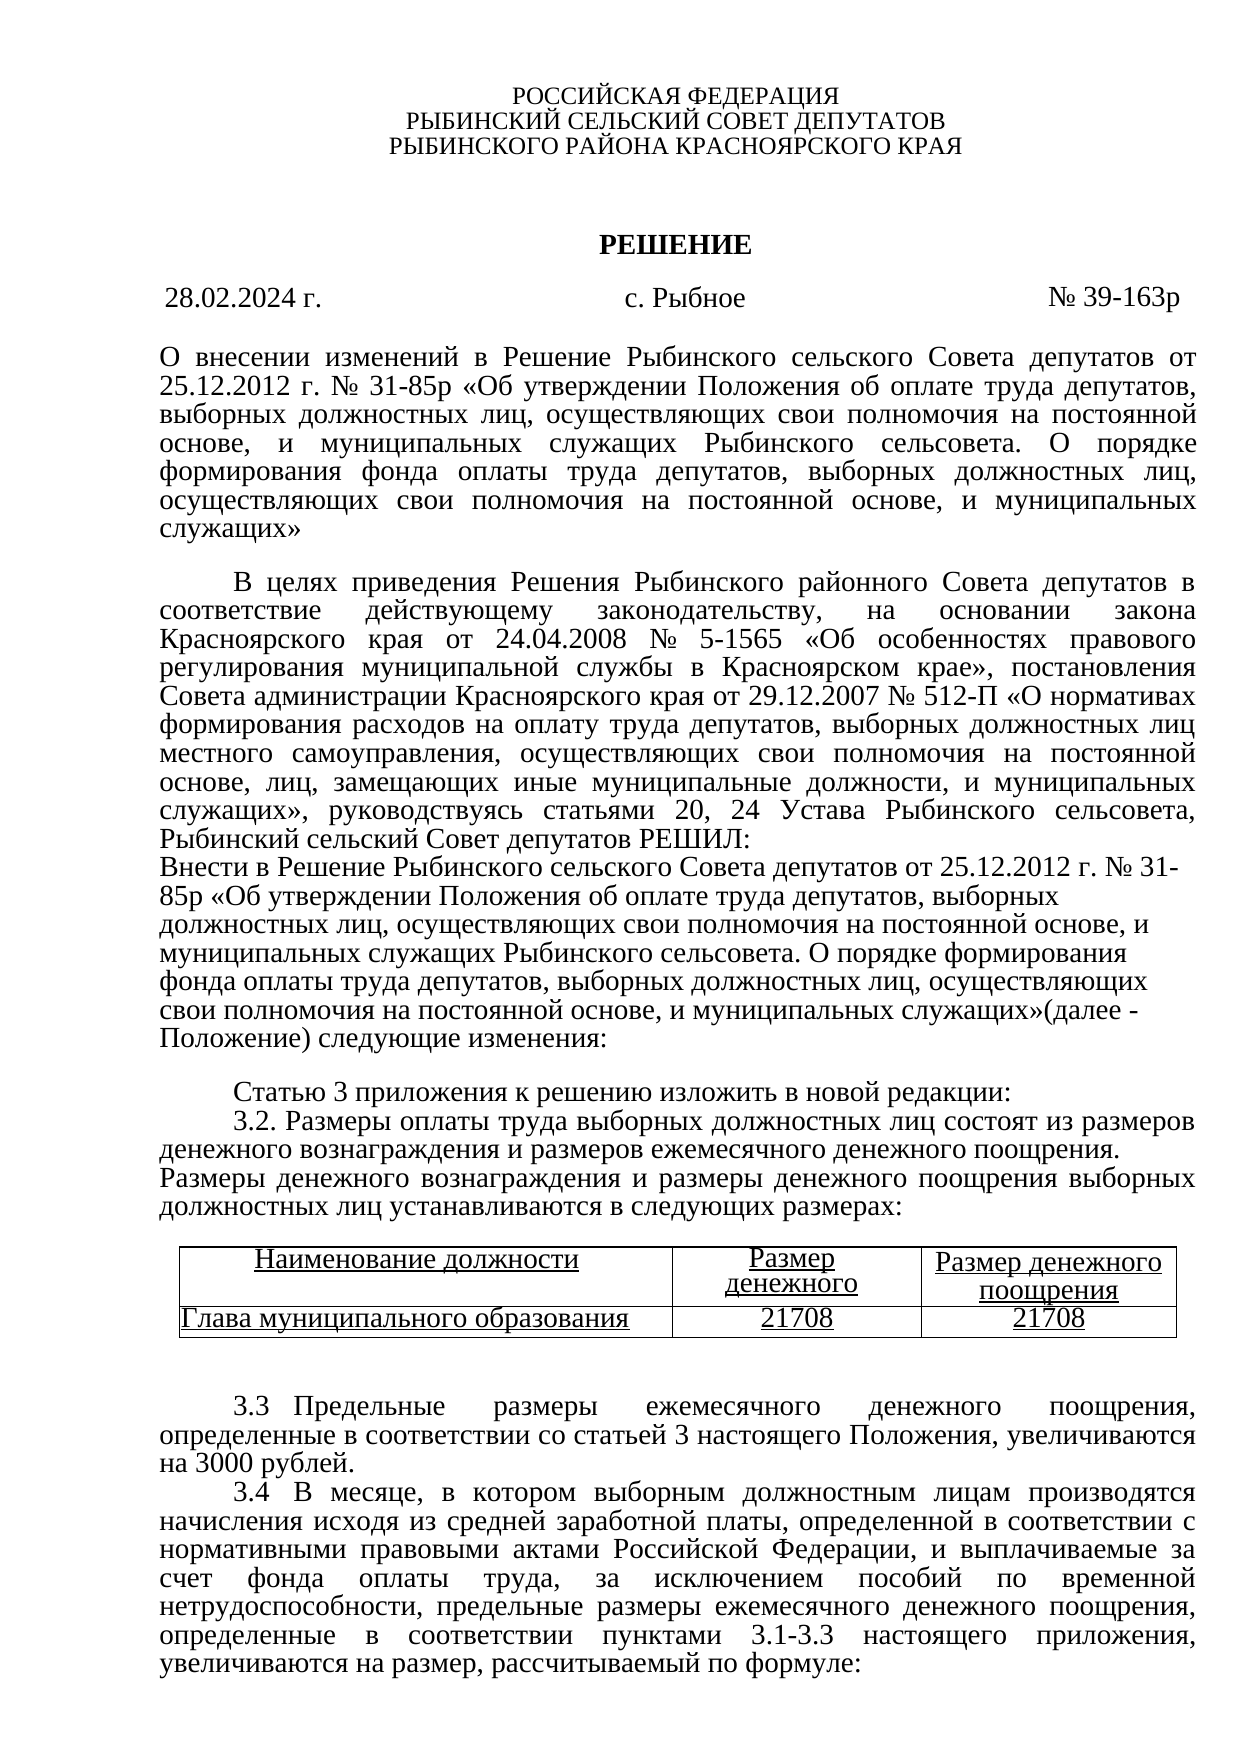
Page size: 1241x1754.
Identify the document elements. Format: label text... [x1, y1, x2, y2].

text РОССИЙСКАЯ ФЕДЕРАЦИЯ [159, 84, 1192, 109]
text Размеры денежного вознаграждения и размеры денежного поощрения выборных должностных лиц устанавливаются в следующих размерах: [159, 1164, 1197, 1221]
table_cell Глава муниципального образования [180, 1307, 672, 1337]
text 3.2. Размеры оплаты труда выборных должностных лиц состоят из размеров денежного вознаграждения и размеров ежемесячного денежного поощрения. [159, 1107, 1197, 1164]
text В целях приведения Решения Рыбинского районного Совета депутатов в соответствие действующему законодательству, на основании закона Красноярского края от 24.04.2008 № 5-1565 «Об особенностях правового регулирования муниципальной службы в Красноярском крае», постановления Совета администрации Красноярского края от 29.12.2007 № 512-П «О нормативах формирования расходов на оплату труда депутатов, выборных должностных лиц местного самоуправления, осуществляющих свои полномочия на постоянной основе, лиц, замещающих иные муниципальные должности, и муниципальных служащих», руководствуясь статьями 20, 24 Устава Рыбинского сельсовета, Рыбинский сельский Совет депутатов РЕШИЛ: [159, 568, 1197, 854]
table_cell 21708 [673, 1307, 921, 1337]
text РЫБИНСКОГО РАЙОНА КРАСНОЯРСКОГО КРАЯ [159, 134, 1192, 159]
table_header Размер денежного вознаграждения [673, 1248, 921, 1306]
text РЕШЕНИЕ [159, 234, 1192, 259]
list В месяце, в котором выборным должностным лицам производятся начисления исходя из средней заработной платы, определенной в соответствии с нормативными правовыми актами Российской Федерации, и выплачиваемые за счет фонда оплаты труда, за исключением пособий по временной нетрудоспособности, предельные размеры ежемесячного денежного поощрения, определенные в соответствии пунктами 3.1-3.3 настоящего приложения, увеличиваются на размер, рассчитываемый по формуле: [159, 1479, 1197, 1678]
text О внесении изменений в Решение Рыбинского сельского Совета депутатов от 25.12.2012 г. № 31-85р «Об утверждении Положения об оплате труда депутатов, выборных должностных лиц, осуществляющих свои полномочия на постоянной основе, и муниципальных служащих Рыбинского сельсовета. О порядке формирования фонда оплаты труда депутатов, выборных должностных лиц, осуществляющих свои полномочия на постоянной основе, и муниципальных служащих» [159, 343, 1198, 543]
table_header Размер денежного поощрения [922, 1248, 1176, 1306]
text Внести в Решение Рыбинского сельского Совета депутатов от 25.12.2012 г. № 31-85р «Об утверждении Положения об оплате труда депутатов, выборных должностных лиц, осуществляющих свои полномочия на постоянной основе, и муниципальных служащих Рыбинского сельсовета. О порядке формирования фонда оплаты труда депутатов, выборных должностных лиц, осуществляющих свои полномочия на постоянной основе, и муниципальных служащих»(далее - Положение) следующие изменения: [159, 854, 1198, 1053]
table_cell 21708 [922, 1307, 1176, 1337]
table_header Наименование должности [180, 1248, 672, 1306]
text РЫБИНСКИЙ СЕЛЬСКИЙ СОВЕТ ДЕПУТАТОВ [159, 109, 1192, 134]
text Статью 3 приложения к решению изложить в новой редакции: [159, 1078, 1197, 1107]
list Предельные размеры ежемесячного денежного поощрения, определенные в соответствии со статьей 3 настоящего Положения, увеличиваются на 3000 рублей. [159, 1243, 1197, 1479]
